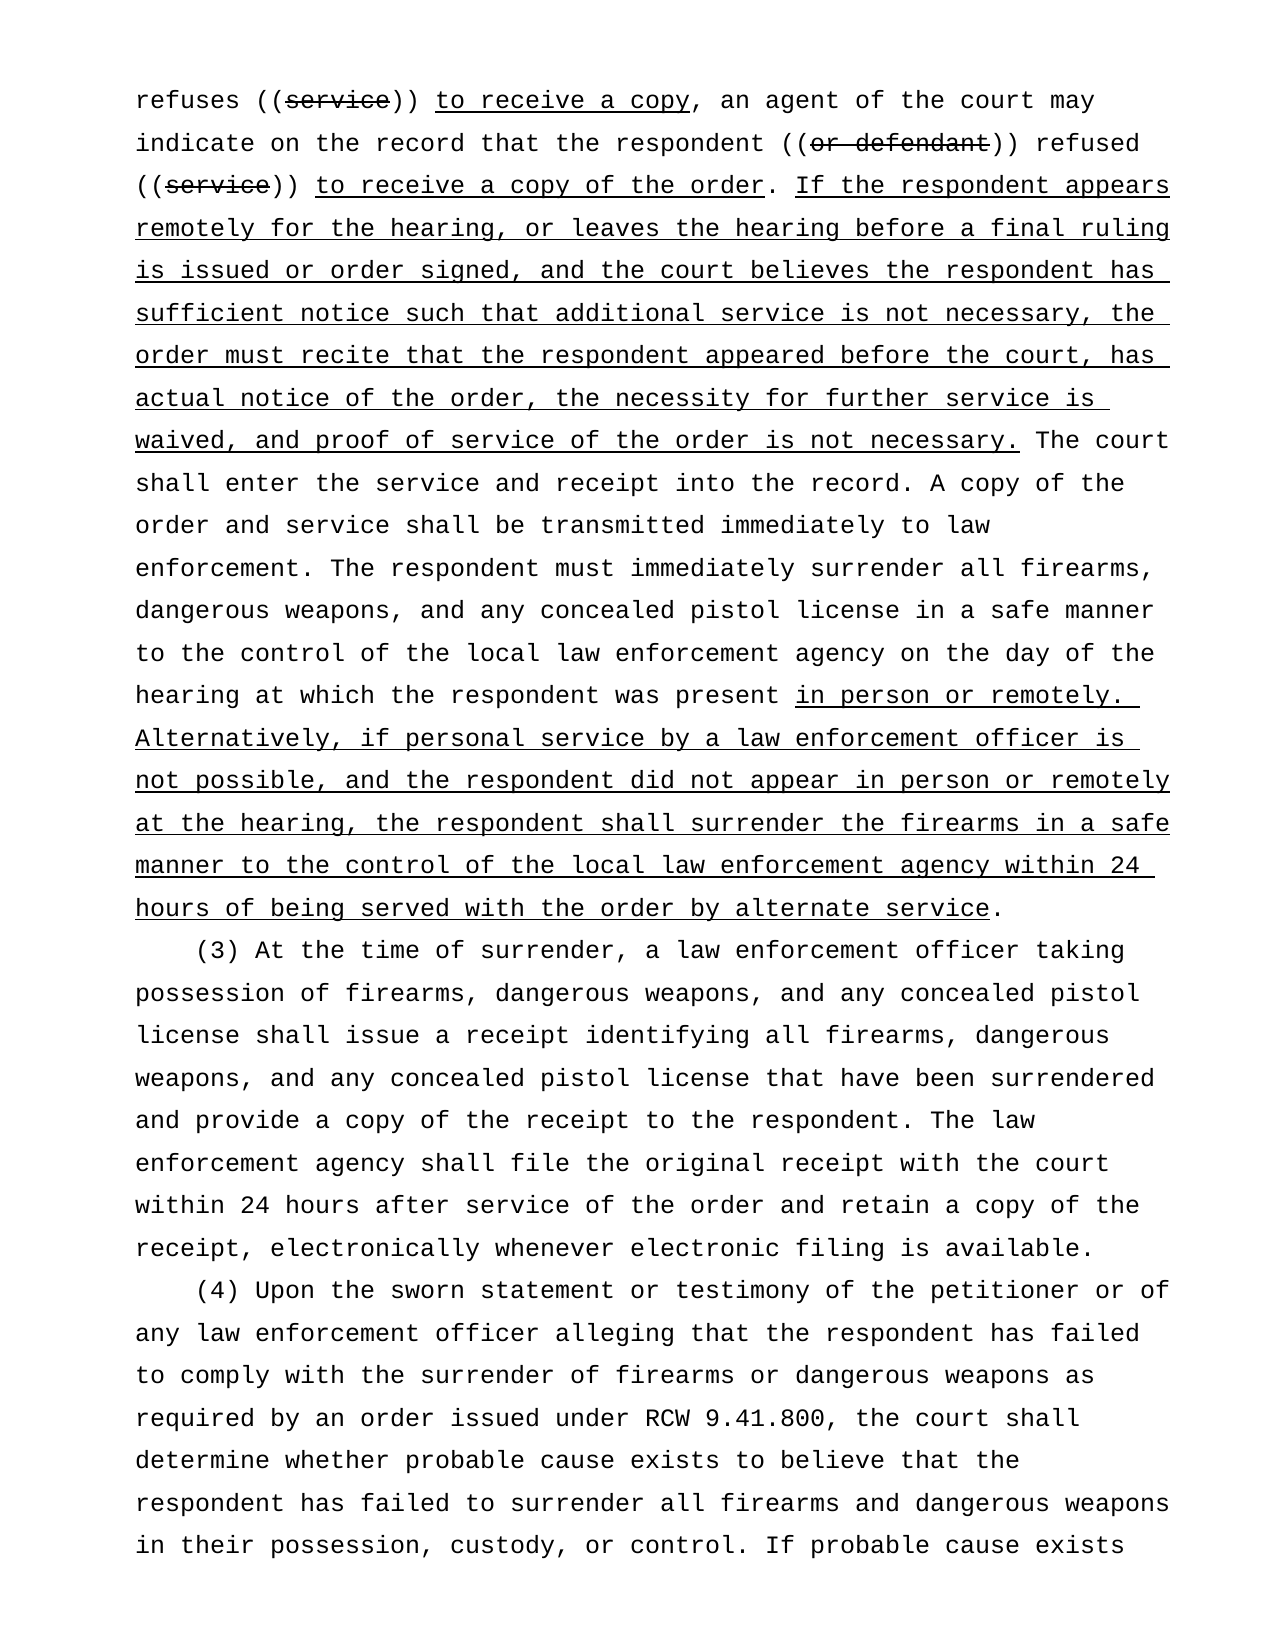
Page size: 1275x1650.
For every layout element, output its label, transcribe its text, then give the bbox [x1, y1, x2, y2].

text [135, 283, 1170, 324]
text (3) At the time of surrender, a law enforcement officer taking possession of firearms, dangerous weapons, and any concealed pistol license shall issue a receipt identifying all firearms, dangerous weapons, and any concealed pistol license that have been surrendered and provide a copy of the receipt to the respondent. The law enforcement agency shall file the original receipt with the court within 24 hours after service of the order and retain a copy of the receipt, electronically whenever electronic filing is available. [135, 925, 1170, 1265]
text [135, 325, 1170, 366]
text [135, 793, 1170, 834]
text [135, 75, 1170, 239]
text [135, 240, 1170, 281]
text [135, 1265, 1170, 1562]
